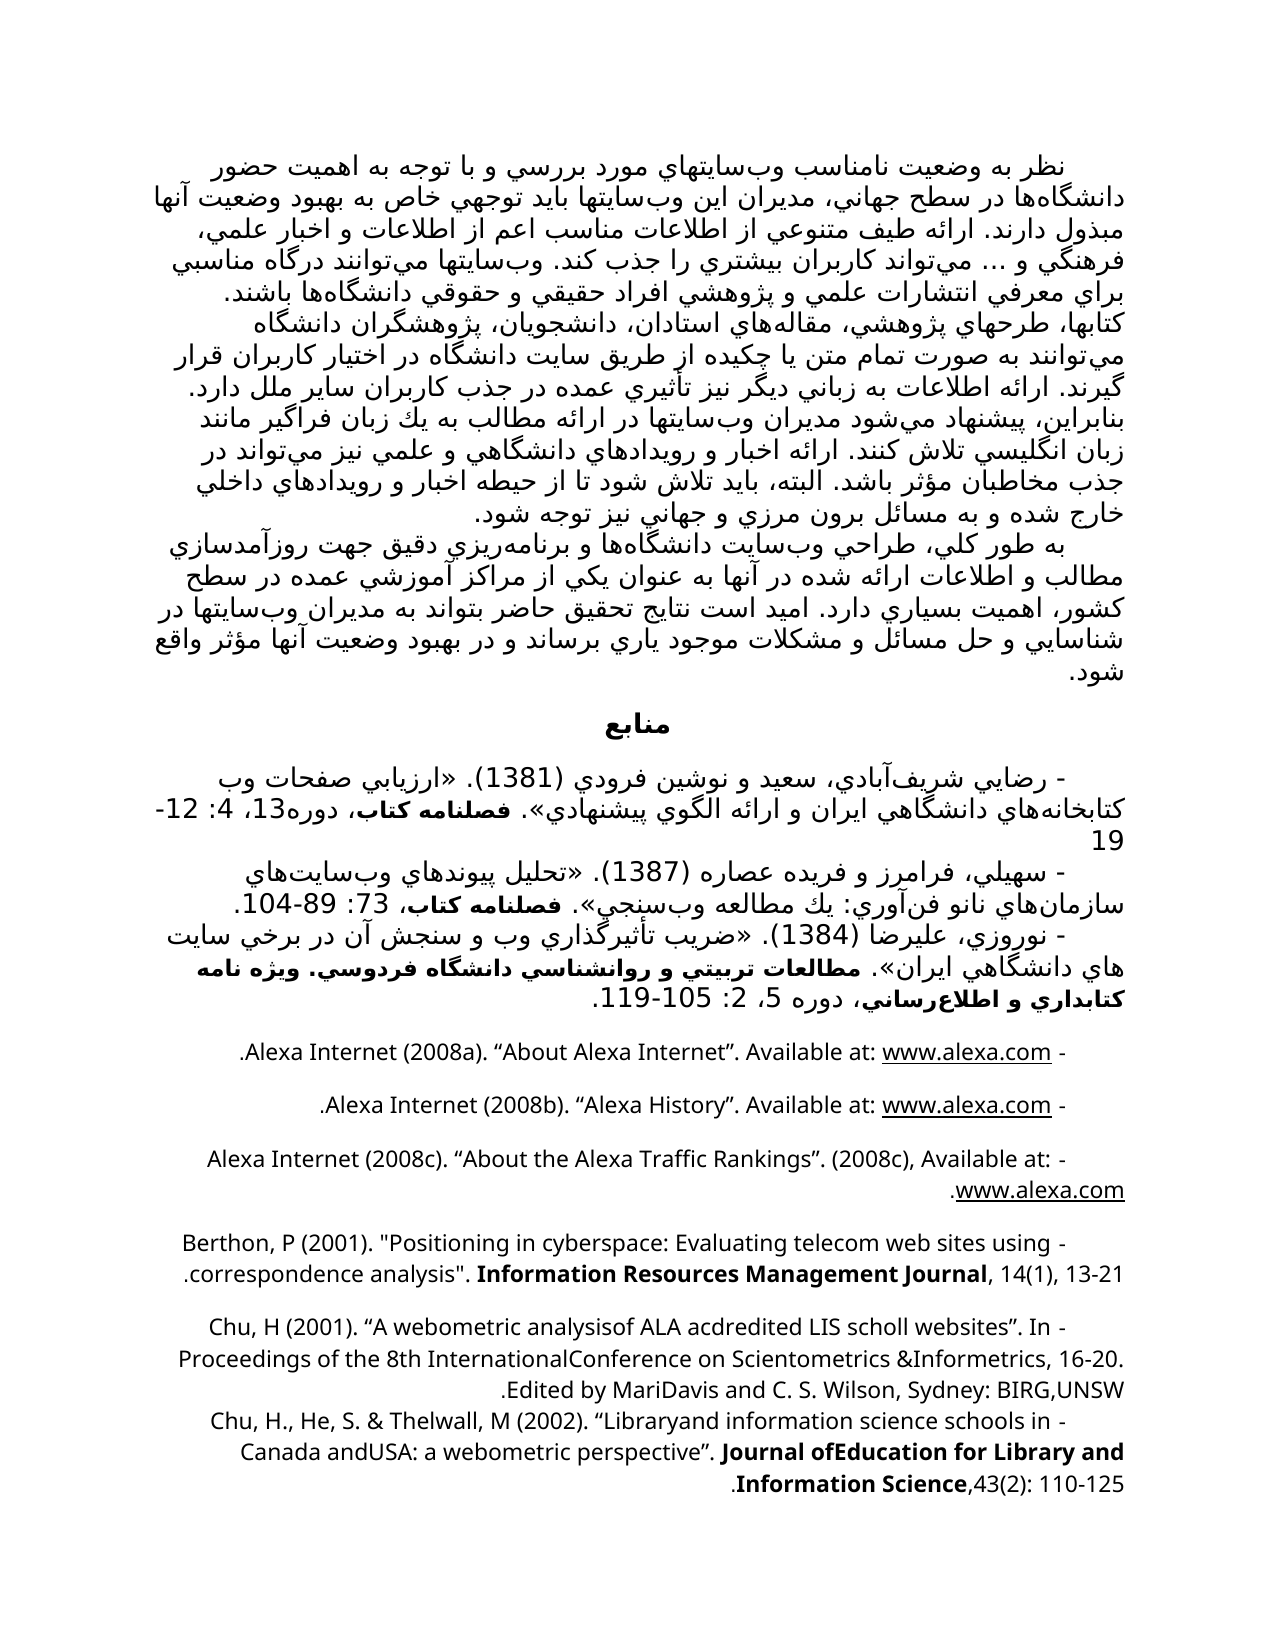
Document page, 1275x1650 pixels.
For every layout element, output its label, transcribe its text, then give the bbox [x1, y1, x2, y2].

text - سهيلي، فرامرز و فريده عصاره (1387). «تحليل پيوندهاي وب‌سايت‌هاي سازمان‌هاي نانو فن‌آوري: يك مطالعه وب‌سنجي». فصلنامه كتاب، 73: 89-104. [150, 857, 1125, 920]
text به طور كلي، طراحي وب‌سايت‌ دانشگاه‌ها و برنامه‌ريزي دقيق جهت روزآمدسازي مطالب و اطلاعات ارائه شده در آنها به عنوان يكي از مراكز آموزشي عمده در سطح كشور، اهميت بسياري دارد. اميد است نتايج تحقيق حاضر بتواند به مديران وب‌سايتها در شناسايي و حل مسائل و مشكلات موجود ياري برساند و در بهبود وضعيت آنها مؤثر واقع شود. [150, 529, 1125, 687]
text - Chu, H., He, S. & Thelwall, M (2002). “Libraryand information science schools in Canada andUSA: a webometric perspective”. Journal ofEducation for Library and Information Science,43(2): 110-125. [150, 1405, 1125, 1499]
text - Alexa Internet (2008c). “About the Alexa Traffic Rankings”. (2008c), Available at: www.alexa.com. [150, 1142, 1125, 1205]
text - Alexa Internet (2008a). “About Alexa Internet”. Available at: www.alexa.com. [150, 1036, 1125, 1067]
text - نوروزي، عليرضا (1384). «ضريب تأثيرگذاري وب و سنجش آن در برخي سايت هاي دانشگاهي ايران». مطالعات تربيتي و روانشناسي دانشگاه فردوسي. ويژه نامه كتابداري و اطلاع‌رساني، دوره 5، 2: 105-119. [150, 920, 1125, 1014]
text نظر به وضعيت نامناسب وب‌سايتهاي مورد بررسي و با توجه به اهميت حضور دانشگاه‌ها در سطح جهاني، مديران اين وب‌سايتها بايد توجهي خاص به بهبود وضعيت آنها مبذول دارند. ارائه طيف متنوعي از اطلاعات مناسب اعم از اطلاعات و اخبار علمي، فرهنگي و ... مي‌تواند كاربران بيشتري را جذب كند. وب‌سايتها مي‌توانند درگاه مناسبي براي معرفي انتشارات علمي و پژوهشي افراد حقيقي و حقوقي دانشگاه‌ها باشند. كتابها، طرحهاي پژوهشي، مقاله‌هاي استادان، دانشجويان، پژوهشگران دانشگاه مي‌توانند به صورت تمام متن يا چكيده از طريق سايت دانشگاه در اختيار كاربران قرار گيرند. ارائه اطلاعات به زباني ديگر نيز تأثيري عمده در جذب كاربران ساير ملل دارد. بنابراين، پيشنهاد مي‌شود مديران وب‌سايتها در ارائه مطالب به يك زبان فراگير مانند زبان انگليسي تلاش كنند. ارائه اخبار و رويدادهاي دانشگاهي و علمي نيز مي‌تواند در جذب مخاطبان مؤثر باشد. البته، بايد تلاش شود تا از حيطه اخبار و رويدادهاي داخلي خارج شده و به مسائل برون مرزي و جهاني نيز توجه شود. [150, 150, 1125, 529]
text منابع [150, 708, 1125, 740]
text - رضايي شريف‌آبادي، سعيد و نوشين فرودي (1381). «ارزيابي صفحات وب كتابخانه‌هاي دانشگاهي ايران و ارائه الگوي پيشنهادي». فصلنامه كتاب، دوره13، 4: 12-19 [150, 762, 1125, 857]
text - Chu, H (2001). “A webometric analysisof ALA acdredited LIS scholl websites”. In Proceedings of the 8th InternationalConference on Scientometrics &Informetrics, 16-20. Edited by MariDavis and C. S. Wilson, Sydney: BIRG,UNSW. [150, 1311, 1125, 1405]
text - Alexa Internet (2008b). “Alexa History”. Available at: www.alexa.com. [150, 1089, 1125, 1121]
text - Berthon, P (2001). "Positioning in cyberspace: Evaluating telecom web sites using correspondence analysis". Information Resources Management Journal, 14(1), 13-21. [150, 1227, 1125, 1289]
